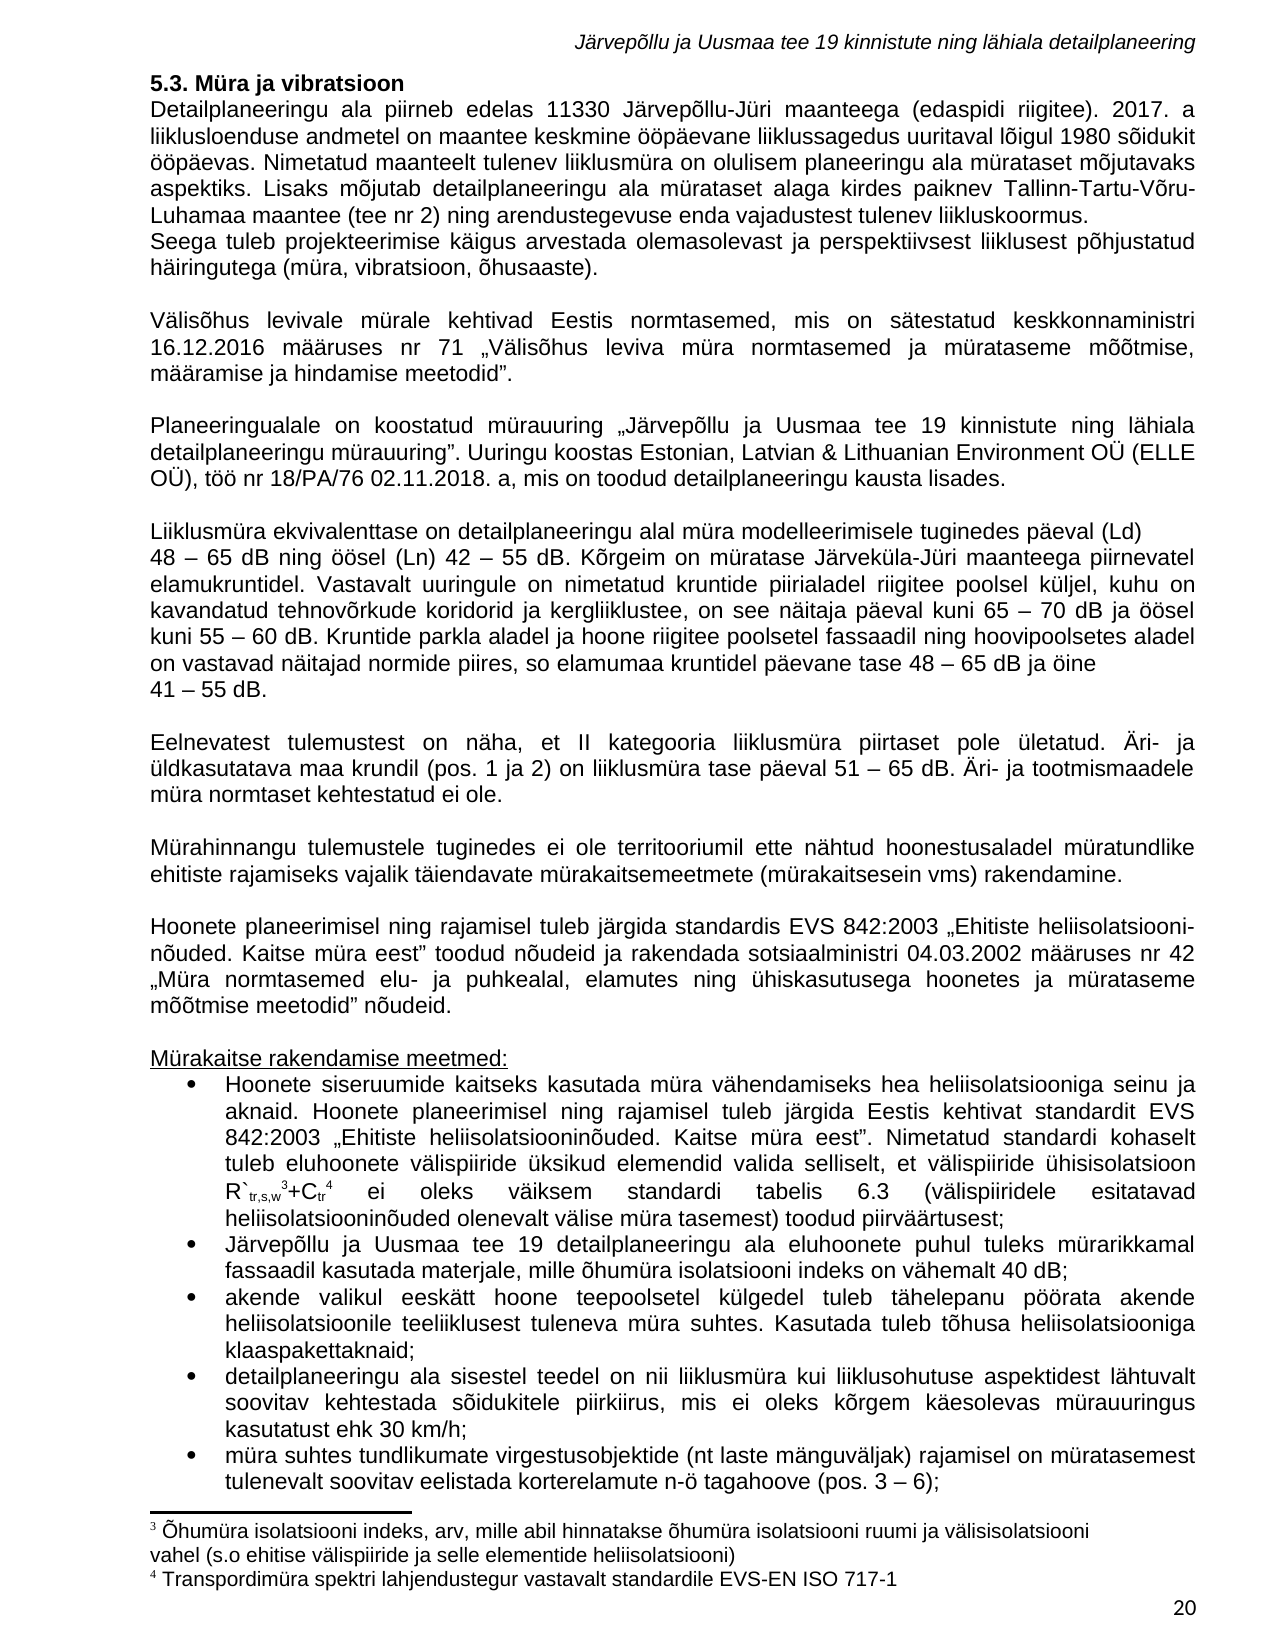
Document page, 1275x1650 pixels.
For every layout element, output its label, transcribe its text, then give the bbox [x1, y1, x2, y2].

list Hoonete siseruumide kaitseks kasutada müra vähendamiseks hea heliisolatsiooniga seinu ja aknaid. Hoonete planeerimisel ning rajamisel tuleb järgida Eestis kehtivat standardit EVS 842:2003 „Ehitiste heliisolatsiooninõuded. Kaitse müra eest”. Nimetatud standardi kohaselt tuleb eluhoonete välispiiride üksikud elemendid valida selliselt, et välispiiride ühisisolatsioon R`tr,s,w+Ctr ei oleks väiksem standardi tabelis 6.3 (välispiiridele esitatavad heliisolatsiooninõuded olenevalt välise müra tasemest) toodud piirväärtusest; [187, 1071, 1196, 1231]
text Mürahinnangu tulemustele tuginedes ei ole territooriumil ette nähtud hoonestusaladel müratundlike ehitiste rajamiseks vajalik täiendavate mürakaitsemeetmete (mürakaitsesein vms) rakendamine. [150, 834, 1196, 887]
list akende valikul eeskätt hoone teepoolsetel külgedel tuleb tähelepanu pöörata akende heliisolatsioonile teeliiklusest tuleneva müra suhtes. Kasutada tuleb tõhusa heliisolatsiooniga klaaspakettaknaid; [187, 1284, 1196, 1363]
list müra suhtes tundlikumate virgestusobjektide (nt laste mänguväljak) rajamisel on müratasemest tulenevalt soovitav eelistada korterelamute n-ö tagahoove (pos. 3 – 6); [187, 1442, 1196, 1495]
text Liiklusmüra ekvivalenttase on detailplaneeringu alal müra modelleerimisele tuginedes päeval (Ld) 48 – 65 dB ning öösel (Ln) 42 – 55 dB. Kõrgeim on müratase Järveküla-Jüri maanteega piirnevatel elamukruntidel. Vastavalt uuringule on nimetatud kruntide piirialadel riigitee poolsel küljel, kuhu on kavandatud tehnovõrkude koridorid ja kergliiklustee, on see näitaja päeval kuni 65 – 70 dB ja öösel kuni 55 – 60 dB. Kruntide parkla aladel ja hoone riigitee poolsetel fassaadil ning hoovipoolsetes aladel on vastavad näitajad normide piires, so elamumaa kruntidel päevane tase 48 – 65 dB ja öine 41 – 55 dB. [150, 518, 1196, 702]
text Välisõhus levivale mürale kehtivad Eestis normtasemed, mis on sätestatud keskkonnaministri 16.12.2016 määruses nr 71 „Välisõhus leviva müra normtasemed ja mürataseme mõõtmise, määramise ja hindamise meetodid”. [150, 307, 1196, 386]
text Detailplaneeringu ala piirneb edelas 11330 Järvepõllu-Jüri maanteega (edaspidi riigitee). 2017. a liiklusloenduse andmetel on maantee keskmine ööpäevane liiklussagedus uuritaval lõigul 1980 sõidukit ööpäevas. Nimetatud maanteelt tulenev liiklusmüra on olulisem planeeringu ala mürataset mõjutavaks aspektiks. Lisaks mõjutab detailplaneeringu ala mürataset alaga kirdes paiknev Tallinn-Tartu-Võru-Luhamaa maantee (tee nr 2) ning arendustegevuse enda vajadustest tulenev liikluskoormus. [150, 96, 1196, 228]
text Mürakaitse rakendamise meetmed: [150, 1045, 1196, 1071]
list detailplaneeringu ala sisestel teedel on nii liiklusmüra kui liiklusohutuse aspektidest lähtuvalt soovitav kehtestada sõidukitele piirkiirus, mis ei oleks kõrgem käesolevas mürauuringus kasutatust ehk 30 km/h; [187, 1363, 1196, 1442]
subtitle Müra ja vibratsioon [150, 70, 1196, 96]
text Seega tuleb projekteerimise käigus arvestada olemasolevast ja perspektiivsest liiklusest põhjustatud häiringutega (müra, vibratsioon, õhusaaste). [150, 228, 1196, 281]
text Eelnevatest tulemustest on näha, et II kategooria liiklusmüra piirtaset pole ületatud. Äri- ja üldkasutatava maa krundil (pos. 1 ja 2) on liiklusmüra tase päeval 51 – 65 dB. Äri- ja tootmismaadele müra normtaset kehtestatud ei ole. [150, 729, 1196, 808]
text Hoonete planeerimisel ning rajamisel tuleb järgida standardis EVS 842:2003 „Ehitiste heliisolatsiooni-nõuded. Kaitse müra eest” toodud nõudeid ja rakendada sotsiaalministri 04.03.2002 määruses nr 42 „Müra normtasemed elu- ja puhkealal, elamutes ning ühiskasutusega hoonetes ja mürataseme mõõtmise meetodid” nõudeid. [150, 913, 1196, 1019]
list Järvepõllu ja Uusmaa tee 19 detailplaneeringu ala eluhoonete puhul tuleks mürarikkamal fassaadil kasutada materjale, mille õhumüra isolatsiooni indeks on vähemalt 40 dB; [187, 1231, 1196, 1284]
text Planeeringualale on koostatud mürauuring „Järvepõllu ja Uusmaa tee 19 kinnistute ning lähiala detailplaneeringu mürauuring”. Uuringu koostas Estonian, Latvian & Lithuanian Environment OÜ (ELLE OÜ), töö nr 18/PA/76 02.11.2018. a, mis on toodud detailplaneeringu kausta lisades. [150, 412, 1196, 492]
